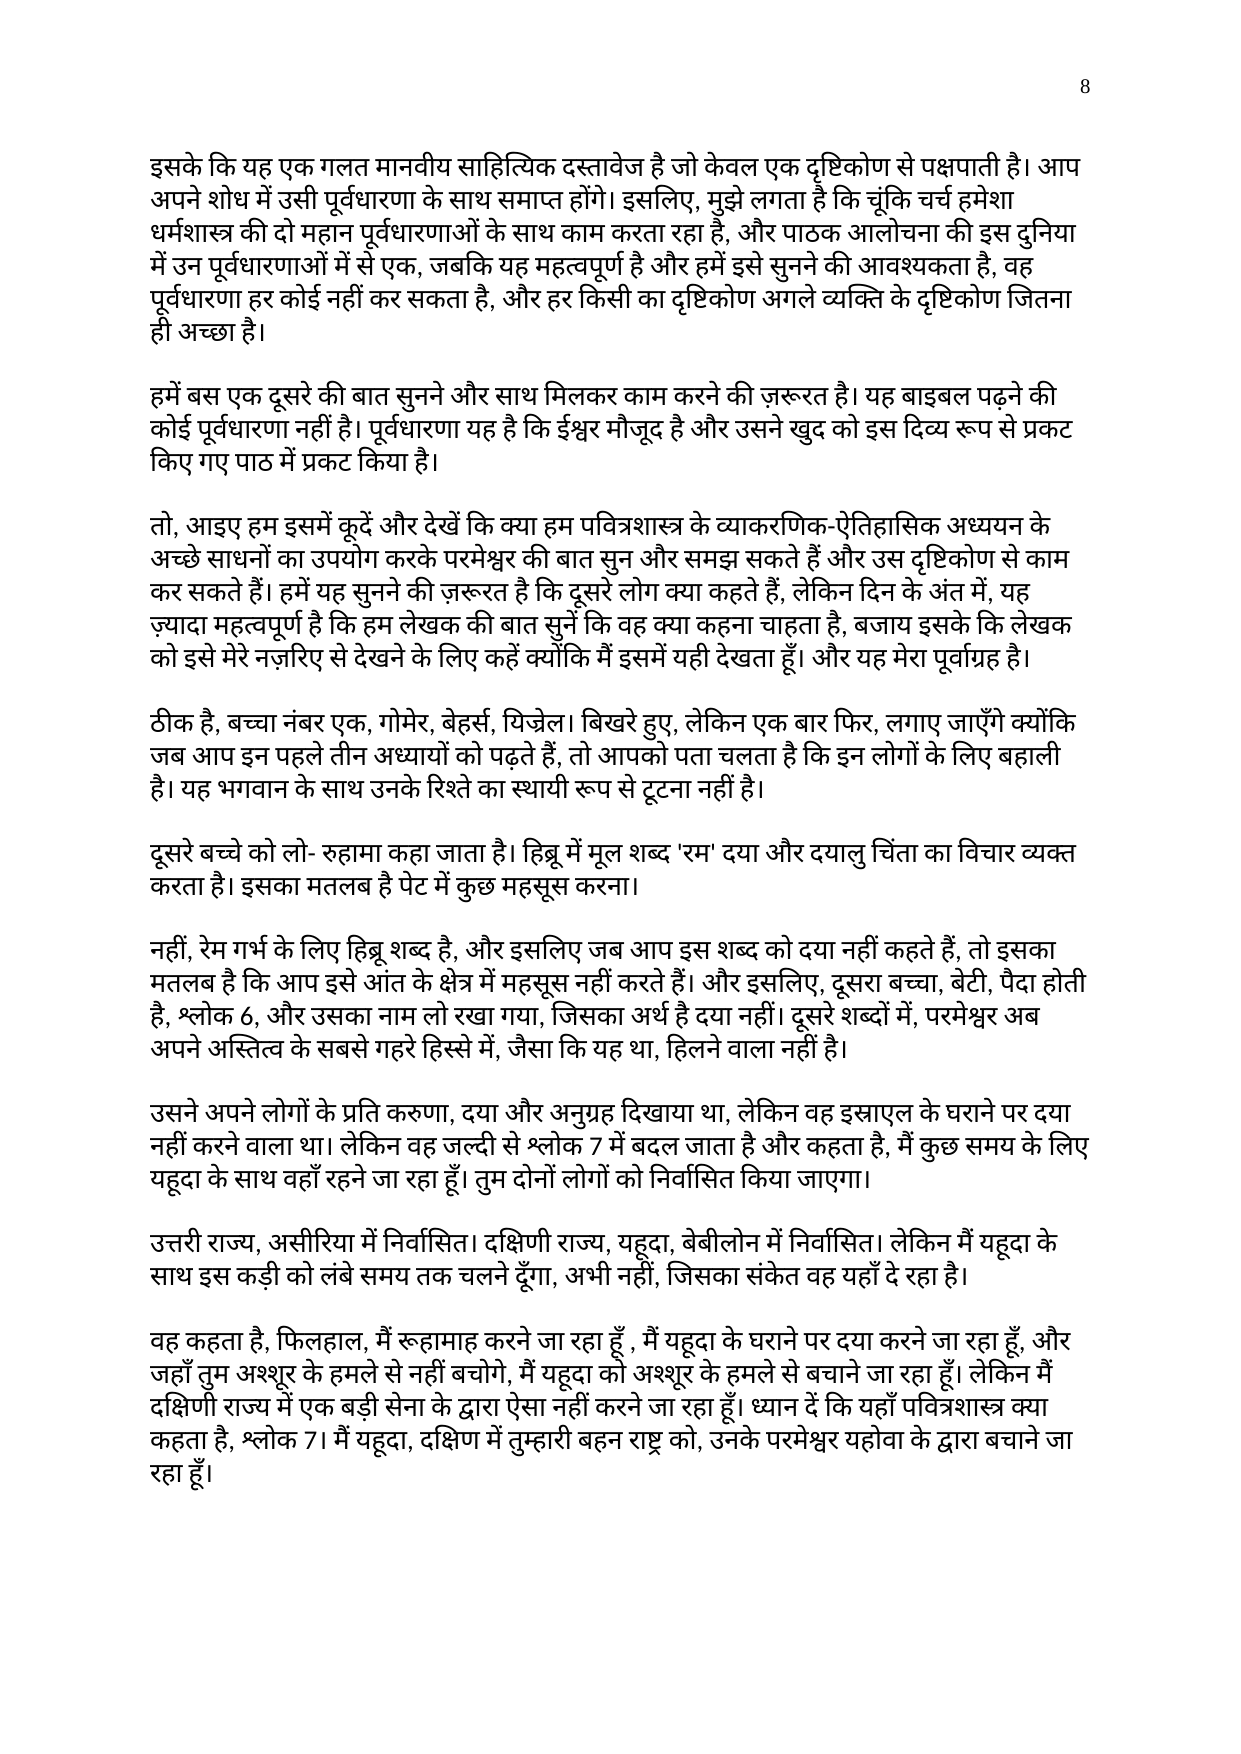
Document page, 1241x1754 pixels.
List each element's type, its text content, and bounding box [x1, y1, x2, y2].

text हमें बस एक दूसरे की बात सुनने और साथ मिलकर काम करने की ज़रूरत है। यह बाइबल पढ़ने की कोई पूर्वधारणा नहीं है। पूर्वधारणा यह है कि ईश्वर मौजूद है और उसने खुद को इस दिव्य रूप से प्रकट किए गए पाठ में प्रकट किया है। [150, 379, 1090, 478]
text वह कहता है, फिलहाल, मैं रूहामाह करने जा रहा हूँ , मैं यहूदा के घराने पर दया करने जा रहा हूँ, और जहाँ तुम अश्शूर के हमले से नहीं बचोगे, मैं यहूदा को अश्शूर के हमले से बचाने जा रहा हूँ। लेकिन मैं दक्षिणी राज्य में एक बड़ी सेना के द्वारा ऐसा नहीं करने जा रहा हूँ। ध्यान दें कि यहाँ पवित्रशास्त्र क्या कहता है, श्लोक 7। मैं यहूदा, दक्षिण में तुम्हारी बहन राष्ट्र को, उनके परमेश्वर यहोवा के द्वारा बचाने जा रहा हूँ। [150, 1324, 1090, 1489]
text उत्तरी राज्य, असीरिया में निर्वासित। दक्षिणी राज्य, यहूदा, बेबीलोन में निर्वासित। लेकिन मैं यहूदा के साथ इस कड़ी को लंबे समय तक चलने दूँगा, अभी नहीं, जिसका संकेत वह यहाँ दे रहा है। [150, 1227, 1090, 1293]
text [150, 150, 1090, 348]
text दूसरे बच्चे को लो- रुहामा कहा जाता है। हिब्रू में मूल शब्द 'रम' दया और दयालु चिंता का विचार व्यक्त करता है। इसका मतलब है पेट में कुछ महसूस करना। [150, 836, 1090, 902]
text ठीक है, बच्चा नंबर एक, गोमेर, बेहर्स, यिज्रेल। बिखरे हुए, लेकिन एक बार फिर, लगाए जाएँगे क्योंकि जब आप इन पहले तीन अध्यायों को पढ़ते हैं, तो आपको पता चलता है कि इन लोगों के लिए बहाली है। यह भगवान के साथ उनके रिश्ते का स्थायी रूप से टूटना नहीं है। [150, 706, 1090, 805]
text नहीं, रेम गर्भ के लिए हिब्रू शब्द है, और इसलिए जब आप इस शब्द को दया नहीं कहते हैं, तो इसका मतलब है कि आप इसे आंत के क्षेत्र में महसूस नहीं करते हैं। और इसलिए, दूसरा बच्चा, बेटी, पैदा होती है, श्लोक 6, और उसका नाम लो रखा गया, जिसका अर्थ है दया नहीं। दूसरे शब्दों में, परमेश्वर अब अपने अस्तित्व के सबसे गहरे हिस्से में, जैसा कि यह था, हिलने वाला नहीं है। [150, 933, 1090, 1065]
text उसने अपने लोगों के प्रति करुणा, दया और अनुग्रह दिखाया था, लेकिन वह इस्राएल के घराने पर दया नहीं करने वाला था। लेकिन वह जल्दी से श्लोक 7 में बदल जाता है और कहता है, मैं कुछ समय के लिए यहूदा के साथ वहाँ रहने जा रहा हूँ। तुम दोनों लोगों को निर्वासित किया जाएगा। [150, 1096, 1090, 1195]
text तो, आइए हम इसमें कूदें और देखें कि क्या हम पवित्रशास्त्र के व्याकरणिक-ऐतिहासिक अध्ययन के अच्छे साधनों का उपयोग करके परमेश्वर की बात सुन और समझ सकते हैं और उस दृष्टिकोण से काम कर सकते हैं। हमें यह सुनने की ज़रूरत है कि दूसरे लोग क्या कहते हैं, लेकिन दिन के अंत में, यह ज़्यादा महत्वपूर्ण है कि हम लेखक की बात सुनें कि वह क्या कहना चाहता है, बजाय इसके कि लेखक को इसे मेरे नज़रिए से देखने के लिए कहें क्योंकि मैं इसमें यही देखता हूँ। और यह मेरा पूर्वाग्रह है। [150, 509, 1090, 674]
